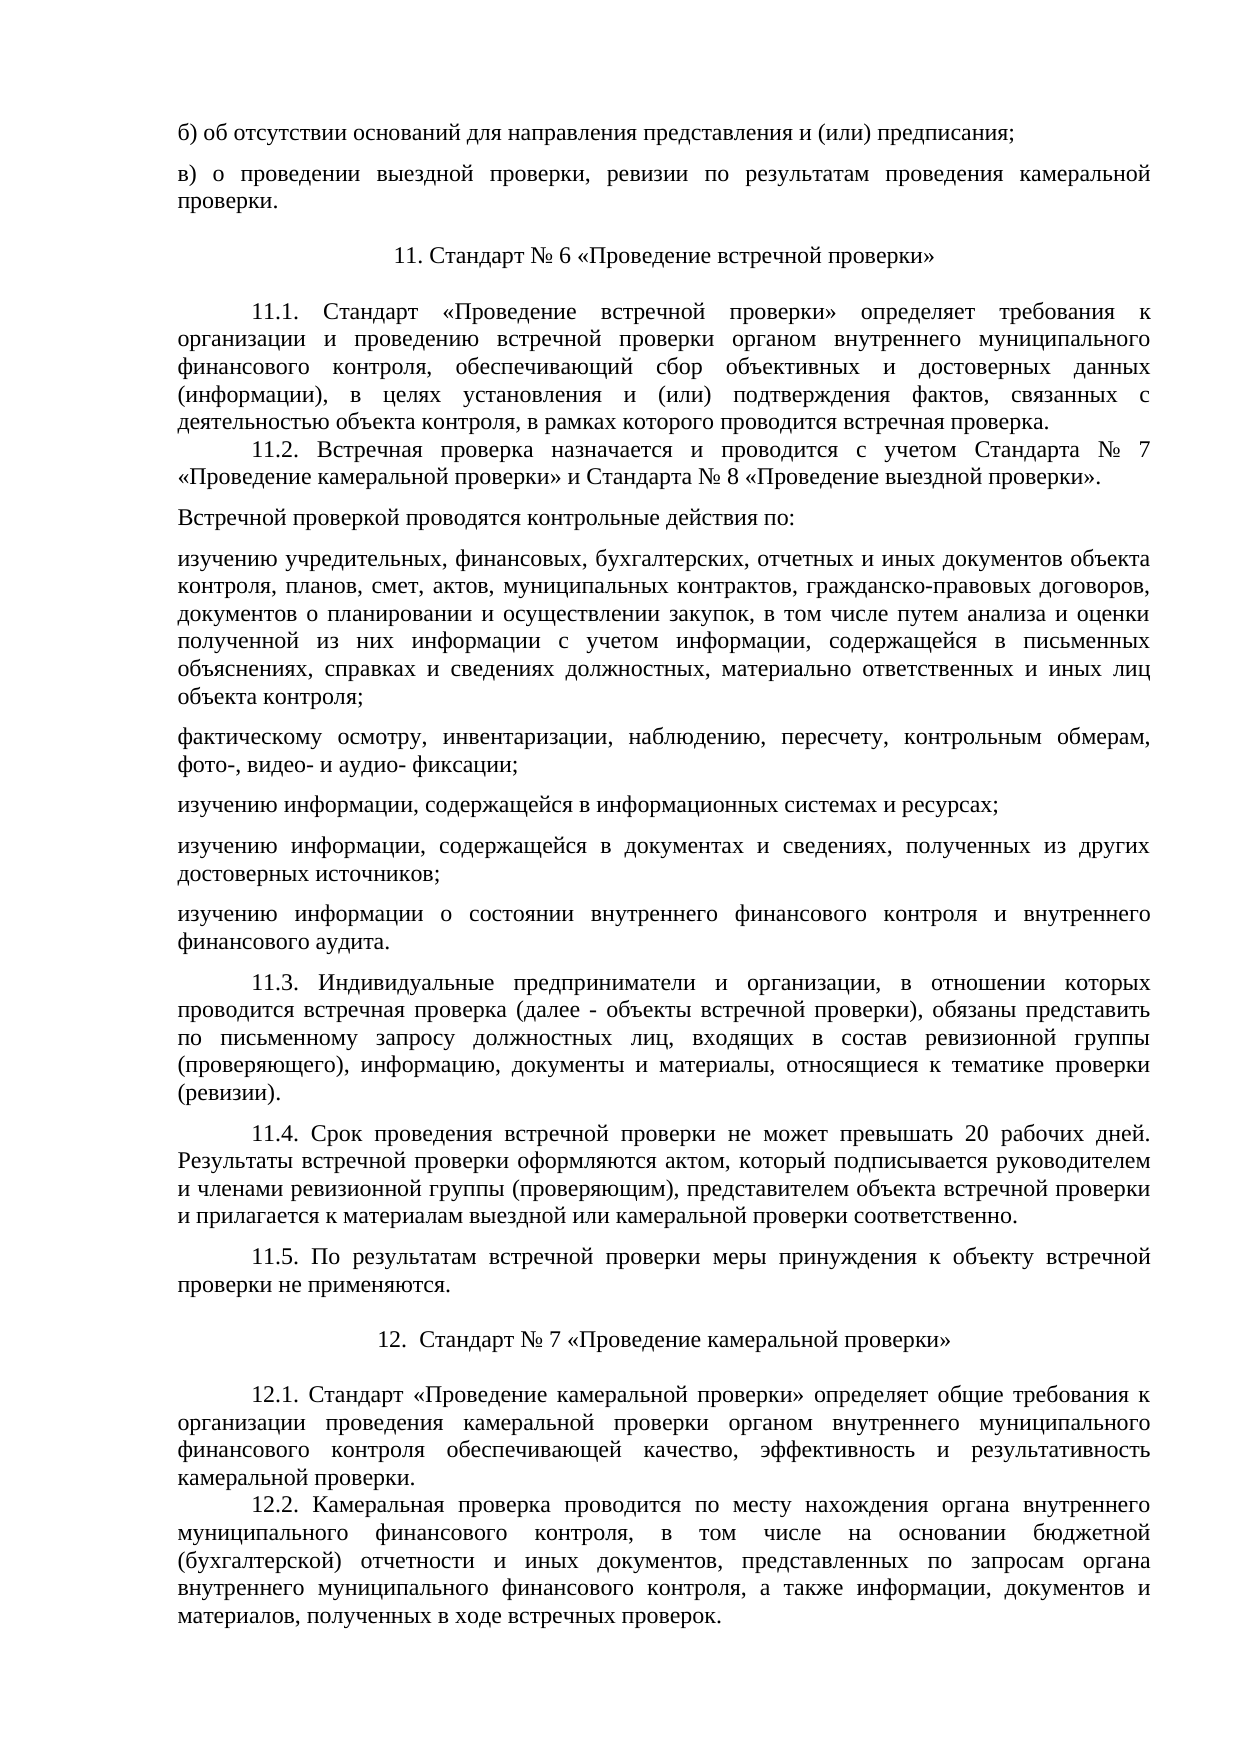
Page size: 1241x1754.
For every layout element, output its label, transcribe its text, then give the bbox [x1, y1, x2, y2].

text изучению информации, содержащейся в документах и сведениях, полученных из других достоверных источников; [177, 831, 1152, 886]
text б) об отсутствии оснований для направления представления и (или) предписания; [177, 118, 1152, 146]
text 11.2. Встречная проверка назначается и проводится с учетом Стандарта № 7 «Проведение камеральной проверки» и Стандарта № 8 «Проведение выездной проверки». [177, 435, 1152, 490]
text 11.1. Стандарт «Проведение встречной проверки» определяет требования к организации и проведению встречной проверки органом внутреннего муниципального финансового контроля, обеспечивающий сбор объективных и достоверных данных (информации), в целях установления и (или) подтверждения фактов, связанных с деятельностью объекта контроля, в рамках которого проводится встречная проверка. [177, 297, 1152, 435]
text фактическому осмотру, инвентаризации, наблюдению, пересчету, контрольным обмерам, фото-, видео- и аудио- фиксации; [177, 722, 1152, 777]
text изучению информации, содержащейся в информационных системах и ресурсах; [177, 791, 1152, 818]
text 12.1. Стандарт «Проведение камеральной проверки» определяет общие требования к организации проведения камеральной проверки органом внутреннего муниципального финансового контроля обеспечивающей качество, эффективность и результативность камеральной проверки. [177, 1380, 1152, 1491]
text в) о проведении выездной проверки, ревизии по результатам проведения камеральной проверки. [177, 159, 1152, 214]
text изучению учредительных, финансовых, бухгалтерских, отчетных и иных документов объекта контроля, планов, смет, актов, муниципальных контрактов, гражданско-правовых договоров, документов о планировании и осуществлении закупок, в том числе путем анализа и оценки полученной из них информации с учетом информации, содержащейся в письменных объяснениях, справках и сведениях должностных, материально ответственных и иных лиц объекта контроля; [177, 544, 1152, 709]
text 11.5. По результатам встречной проверки меры принуждения к объекту встречной проверки не применяются. [177, 1242, 1152, 1297]
text 11. Стандарт № 6 «Проведение встречной проверки» [177, 242, 1152, 269]
text 12. Стандарт № 7 «Проведение камеральной проверки» [177, 1325, 1152, 1352]
text 11.4. Срок проведения встречной проверки не может превышать 20 рабочих дней. Результаты встречной проверки оформляются актом, который подписывается руководителем и членами ревизионной группы (проверяющим), представителем объекта встречной проверки и прилагается к материалам выездной или камеральной проверки соответственно. [177, 1119, 1152, 1229]
text изучению информации о состоянии внутреннего финансового контроля и внутреннего финансового аудита. [177, 899, 1152, 954]
text 11.3. Индивидуальные предприниматели и организации, в отношении которых проводится встречная проверка (далее - объекты встречной проверки), обязаны представить по письменному запросу должностных лиц, входящих в состав ревизионной группы (проверяющего), информацию, документы и материалы, относящиеся к тематике проверки (ревизии). [177, 968, 1152, 1106]
text 12.2. Камеральная проверка проводится по месту нахождения органа внутреннего муниципального финансового контроля, в том числе на основании бюджетной (бухгалтерской) отчетности и иных документов, представленных по запросам органа внутреннего муниципального финансового контроля, а также информации, документов и материалов, полученных в ходе встречных проверок. [177, 1491, 1152, 1628]
text Встречной проверкой проводятся контрольные действия по: [177, 503, 1152, 531]
